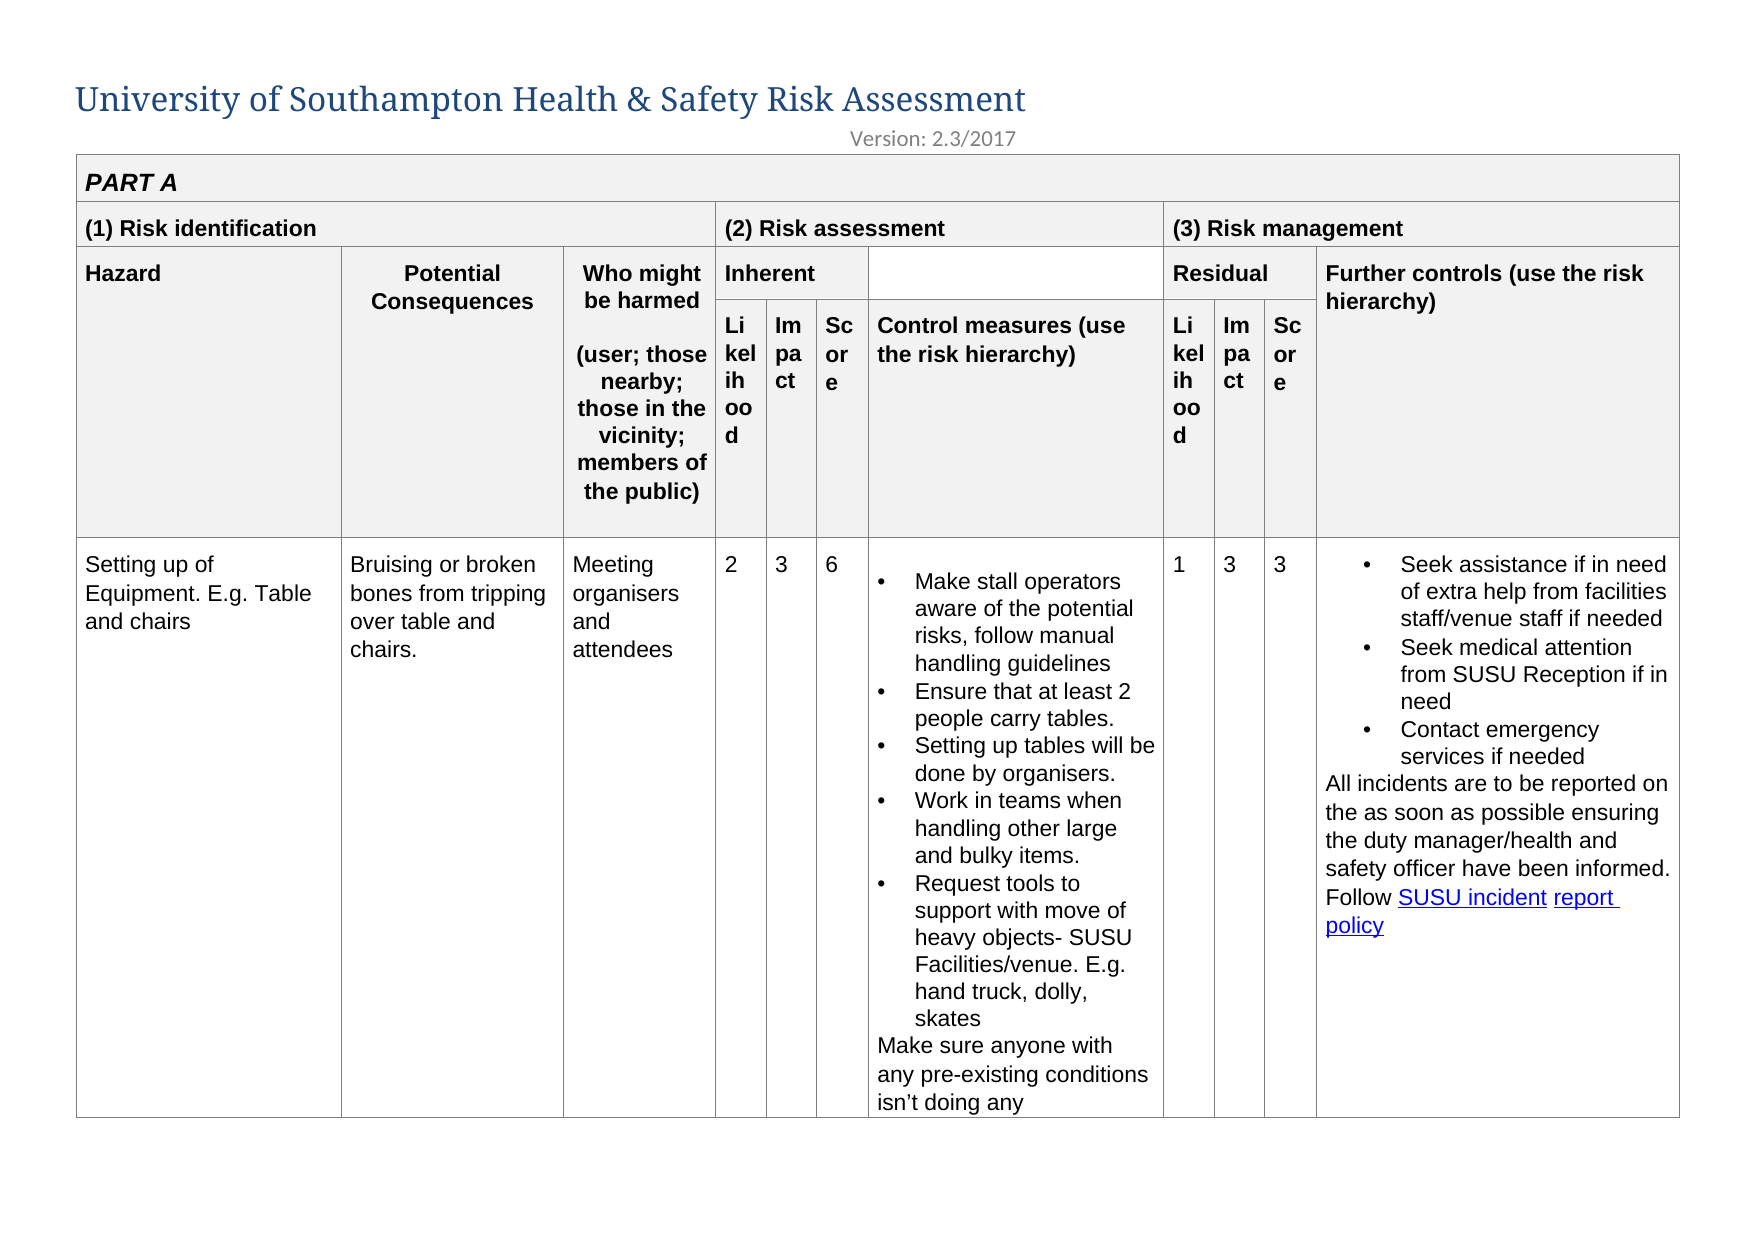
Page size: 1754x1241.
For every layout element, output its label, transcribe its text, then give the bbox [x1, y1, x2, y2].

table_cell Sc or e [1265, 300, 1316, 537]
table_cell Im pa ct [767, 300, 816, 537]
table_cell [77, 538, 341, 1117]
table_cell 3 [767, 538, 816, 1117]
table_cell Li kel ih oo d [716, 300, 766, 537]
table_cell 6 [817, 538, 868, 1117]
table_cell Inherent [716, 247, 868, 298]
table_cell Potential Consequences [342, 247, 563, 537]
table_cell Hazard [77, 247, 341, 537]
table_cell (2) Risk assessment [716, 202, 1163, 246]
table_header PART A [77, 155, 1679, 201]
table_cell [1317, 538, 1679, 1117]
table_cell Im pa ct [1215, 300, 1264, 537]
table_cell 2 [716, 538, 766, 1117]
table_cell Who might be harmed (user; those nearby; those in the vicinity; members of the public) [564, 247, 715, 537]
table_cell Residual [1164, 247, 1316, 298]
table_cell (3) Risk management [1164, 202, 1679, 246]
table_cell (1) Risk identification [77, 202, 715, 246]
table_cell [869, 247, 1163, 298]
table_cell Sc or e [817, 300, 868, 537]
table_cell Further controls (use the risk hierarchy) [1317, 247, 1679, 537]
table_cell 3 [1265, 538, 1316, 1117]
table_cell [869, 538, 1163, 1117]
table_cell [342, 538, 563, 1117]
table_cell Control measures (use the risk hierarchy) [869, 300, 1163, 537]
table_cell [564, 538, 715, 1117]
table_cell 3 [1215, 538, 1264, 1117]
table_cell 1 [1164, 538, 1214, 1117]
table_cell Li kel ih oo d [1164, 300, 1214, 537]
